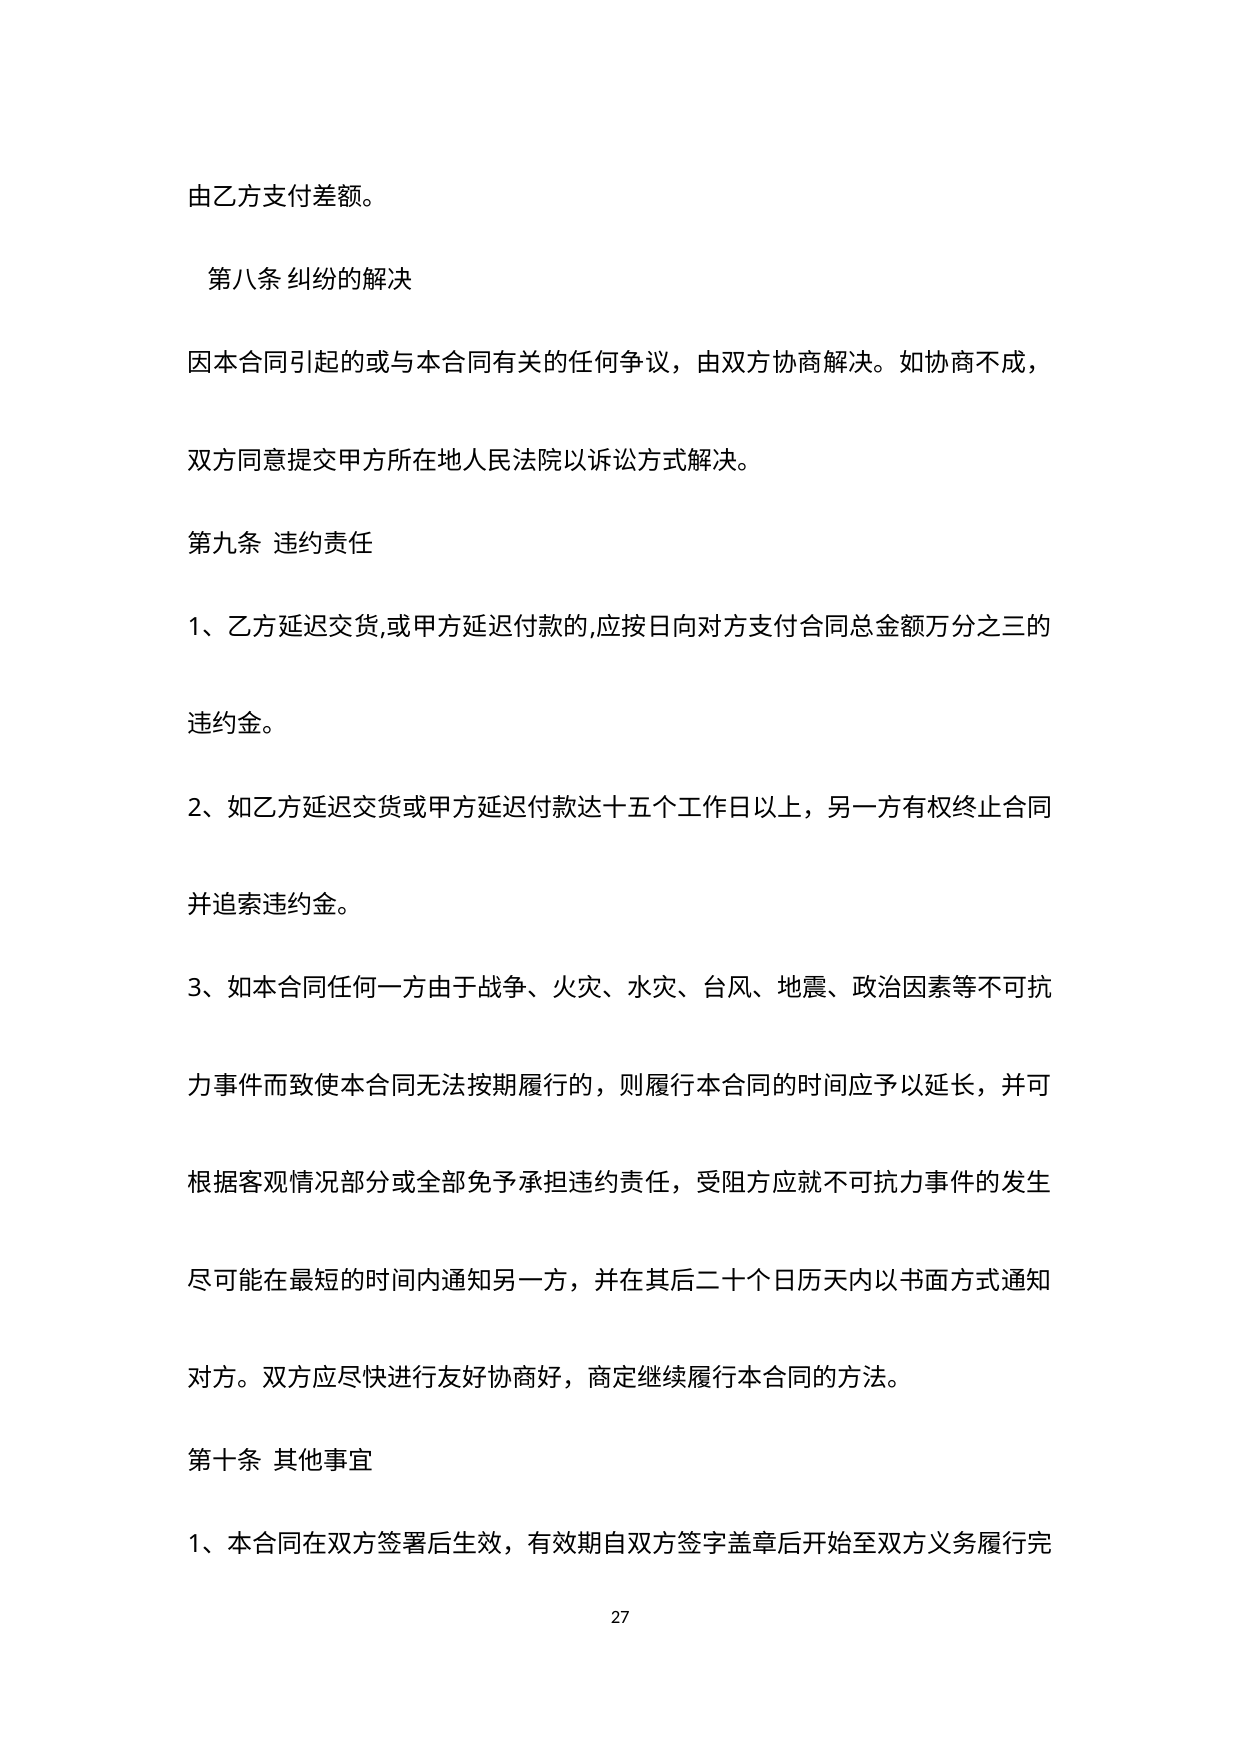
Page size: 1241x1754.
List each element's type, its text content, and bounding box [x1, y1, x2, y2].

text 第八条 纠纷的解决 [187, 245, 1053, 310]
text 第十条 其他事宜 [187, 1426, 1053, 1491]
text 3、如本合同任何一方由于战争、火灾、水灾、台风、地震、政治因素等不可抗力事件而致使本合同无法按期履行的，则履行本合同的时间应予以延长，并可根据客观情况部分或全部免予承担违约责任，受阻方应就不可抗力事件的发生尽可能在最短的时间内通知另一方，并在其后二十个日历天内以书面方式通知对方。双方应尽快进行友好协商好，商定继续履行本合同的方法。 [187, 953, 1053, 1408]
text 2、如乙方延迟交货或甲方延迟付款达十五个工作日以上，另一方有权终止合同并追索违约金。 [187, 773, 1053, 935]
text 因本合同引起的或与本合同有关的任何争议，由双方协商解决。如协商不成，双方同意提交甲方所在地人民法院以诉讼方式解决。 [187, 328, 1053, 491]
text 第九条 违约责任 [187, 509, 1053, 574]
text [187, 1509, 1053, 1574]
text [187, 162, 1053, 227]
text 1、乙方延迟交货,或甲方延迟付款的,应按日向对方支付合同总金额万分之三的违约金。 [187, 592, 1053, 754]
